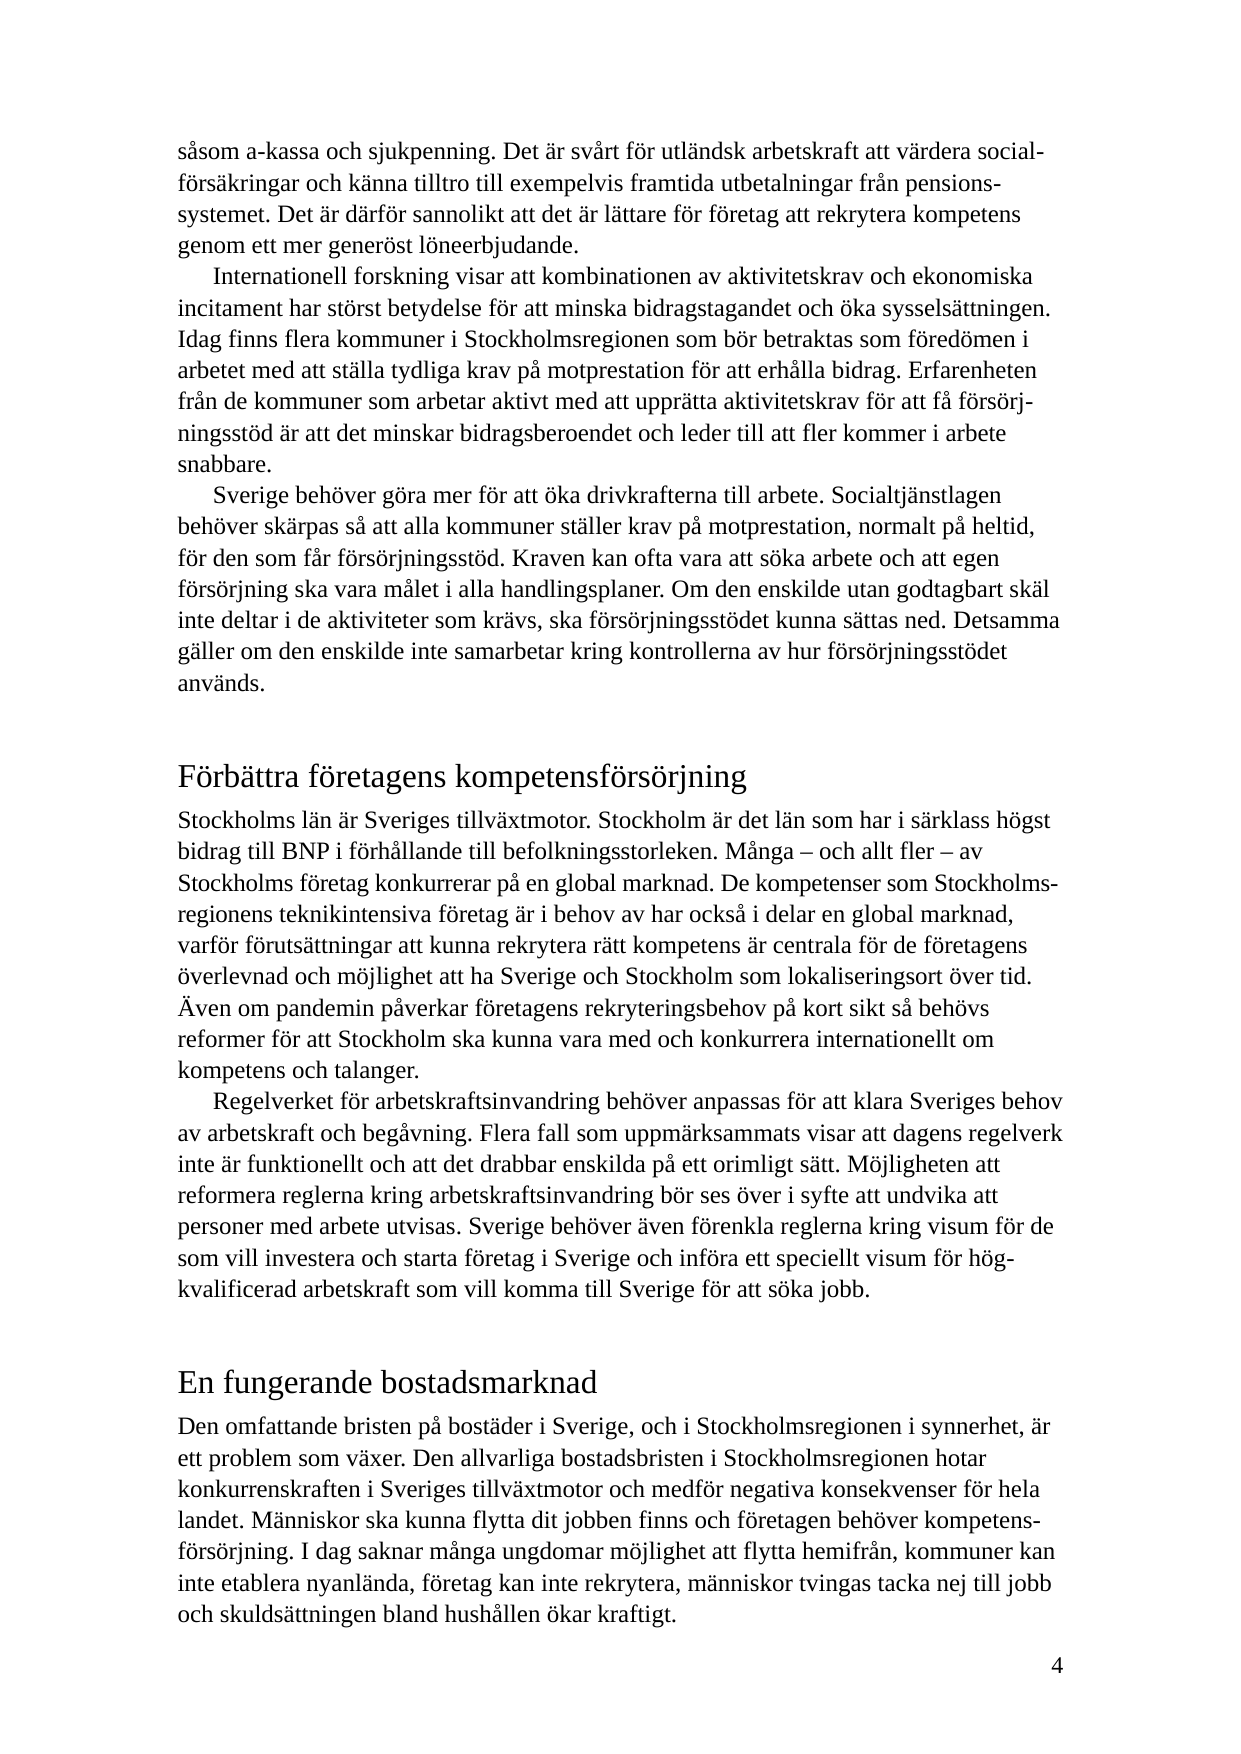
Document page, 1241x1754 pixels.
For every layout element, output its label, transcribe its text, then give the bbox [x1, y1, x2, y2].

text Internationell forskning visar att kombinationen av aktivitetskrav och ekonomiska incitament har störst betydelse för att minska bidragstagandet och öka sysselsättningen. Idag finns flera kommuner i Stockholmsregionen som bör betraktas som föredömen i arbetet med att ställa tydliga krav på motprestation för att erhålla bidrag. Erfarenheten från de kommuner som arbetar aktivt med att upprätta aktivitetskrav för att få försörjningsstöd är att det minskar bidragsberoendet och leder till att fler kommer i arbete snabbare. [177, 259, 1063, 478]
text Sverige behöver göra mer för att öka drivkrafterna till arbete. Socialtjänstlagen behöver skärpas så att alla kommuner ställer krav på motprestation, normalt på heltid, för den som får försörjningsstöd. Kraven kan ofta vara att söka arbete och att egen försörjning ska vara målet i alla handlingsplaner. Om den enskilde utan godtagbart skäl inte deltar i de aktiviteter som krävs, ska försörjningsstödet kunna sättas ned. Detsamma gäller om den enskilde inte samarbetar kring kontrollerna av hur försörjningsstödet används. [177, 478, 1063, 696]
text Regelverket för arbetskraftsinvandring behöver anpassas för att klara Sveriges behov av arbetskraft och begåvning. Flera fall som uppmärksammats visar att dagens regelverk inte är funktionellt och att det drabbar enskilda på ett orimligt sätt. Möjligheten att reformera reglerna kring arbetskraftsinvandring bör ses över i syfte att undvika att personer med arbete utvisas. Sverige behöver även förenkla reglerna kring visum för de som vill investera och starta företag i Sverige och införa ett speciellt visum för högkvalificerad arbetskraft som vill komma till Sverige för att söka jobb. [177, 1084, 1063, 1303]
text Den omfattande bristen på bostäder i Sverige, och i Stockholmsregionen i synnerhet, är ett problem som växer. Den allvarliga bostadsbristen i Stockholmsregionen hotar konkurrenskraften i Sveriges tillväxtmotor och medför negativa konsekvenser för hela landet. Människor ska kunna flytta dit jobben finns och företagen behöver kompetensförsörjning. I dag saknar många ungdomar möjlighet att flytta hemifrån, kommuner kan inte etablera nyanlända, företag kan inte rekrytera, människor tvingas tacka nej till jobb och skuldsättningen bland hushållen ökar kraftigt. [177, 1409, 1063, 1628]
subtitle En fungerande bostadsmarknad [177, 1365, 1063, 1401]
text Stockholms län är Sveriges tillväxtmotor. Stockholm är det län som har i särklass högst bidrag till BNP i förhållande till befolkningsstorleken. Många – och allt fler – av Stockholms företag konkurrerar på en global marknad. De kompetenser som Stockholmsregionens teknikintensiva företag är i behov av har också i delar en global marknad, varför förutsättningar att kunna rekrytera rätt kompetens är centrala för de företagens överlevnad och möjlighet att ha Sverige och Stockholm som lokaliseringsort över tid. Även om pandemin påverkar företagens rekryteringsbehov på kort sikt så behövs reformer för att Stockholm ska kunna vara med och konkurrera internationellt om kompetens och talanger. [177, 803, 1063, 1084]
subtitle Förbättra företagens kompetensförsörjning [177, 759, 1063, 794]
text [177, 134, 1063, 259]
